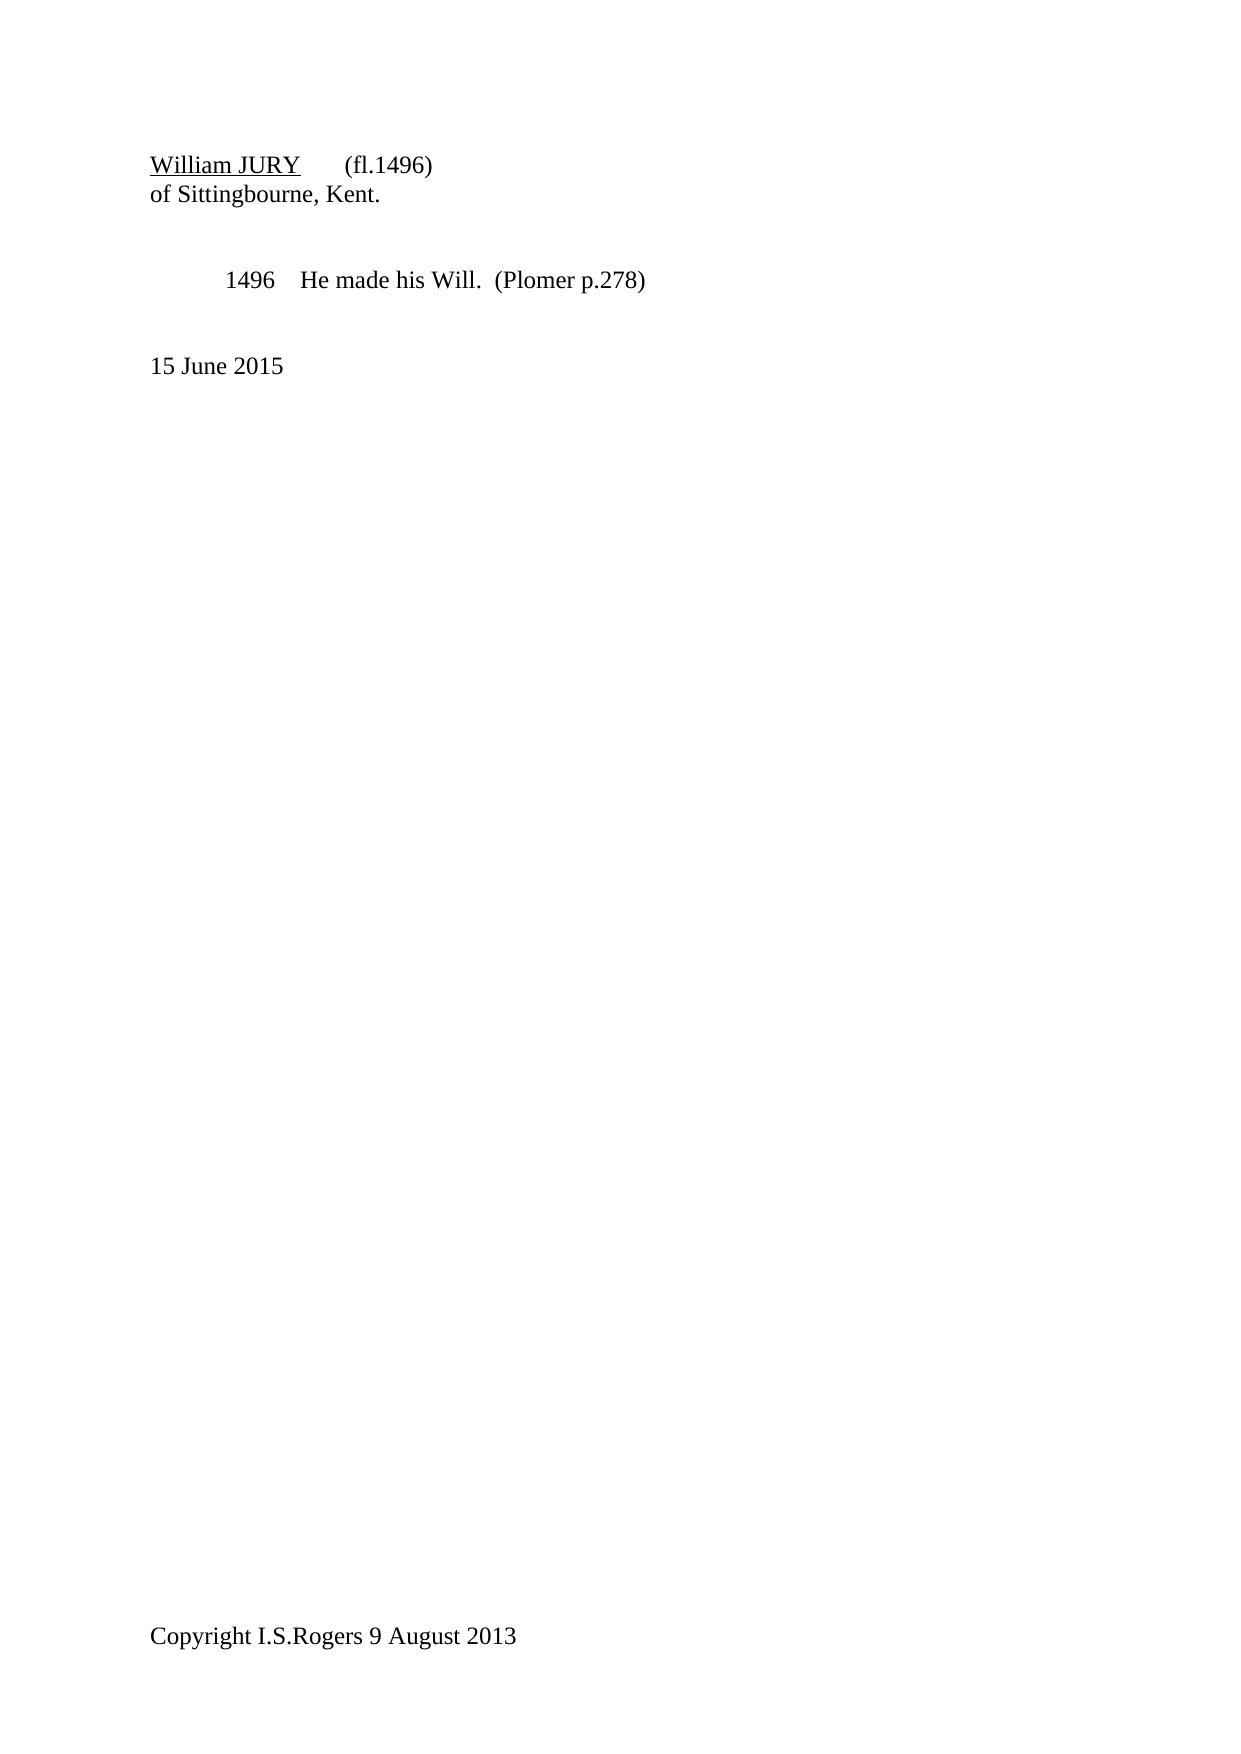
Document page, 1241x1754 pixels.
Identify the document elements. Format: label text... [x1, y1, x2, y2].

text 1496 He made his Will. (Plomer p.278) [150, 265, 1090, 294]
text of Sittingbourne, Kent. [150, 179, 1090, 207]
text 15 June 2015 [150, 351, 1090, 380]
text William JURY (fl.1496) [150, 150, 1090, 179]
